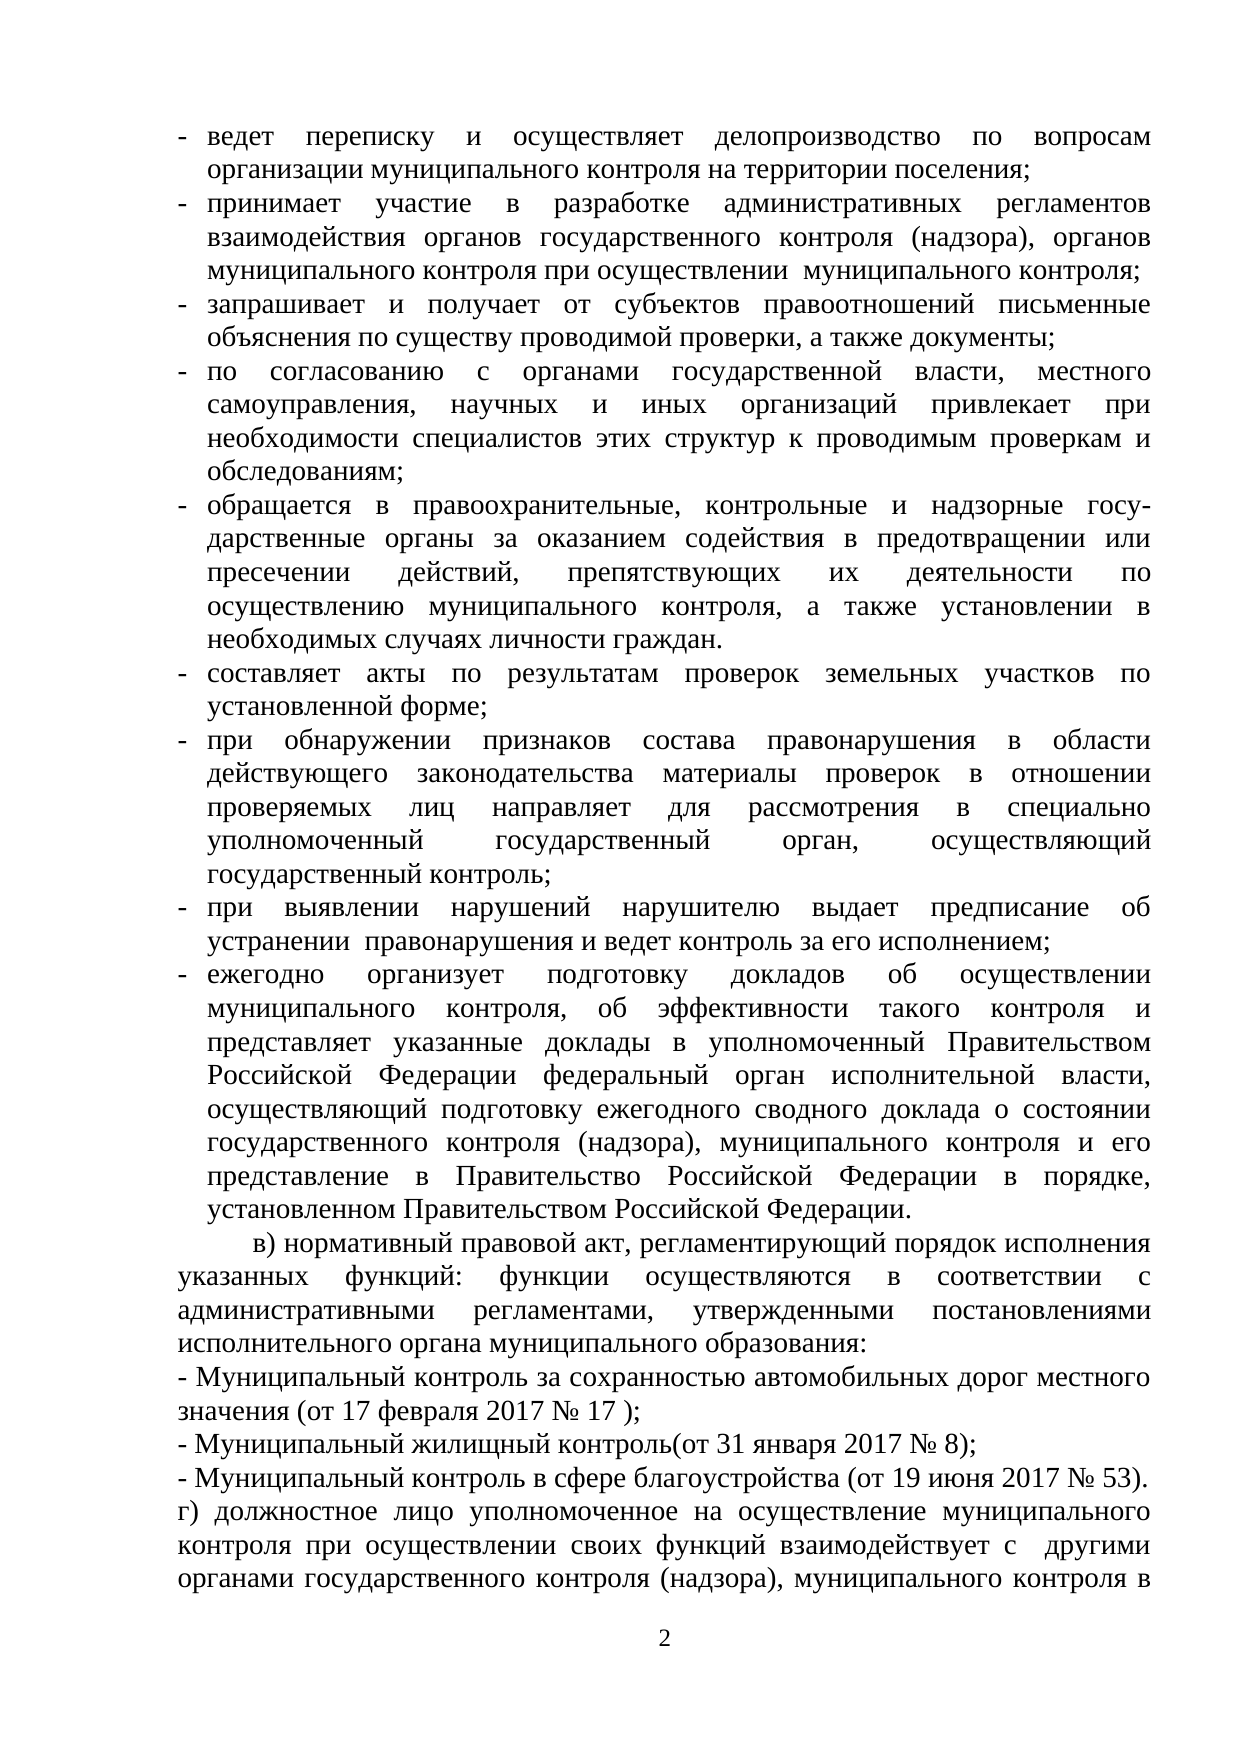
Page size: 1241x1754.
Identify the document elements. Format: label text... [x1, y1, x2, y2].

list составляет акты по результатам проверок земельных участков по установленной форме; [177, 655, 1152, 722]
list при выявлении нарушений нарушителю выдает предписание об устранении правонарушения и ведет контроль за его исполнением; [177, 889, 1152, 957]
list запрашивает и получает от субъектов правоотношений письменные объяснения по существу проводимой проверки, а также документы; [177, 286, 1152, 353]
text - Муниципальный контроль за сохранностью автомобильных дорог местного значения (от 17 февраля 2017 № 17 ); [177, 1359, 1152, 1426]
text - Муниципальный жилищный контроль(от 31 января 2017 № 8); [177, 1426, 1152, 1460]
list - Муниципальный контроль в сфере благоустройства (от 19 июня 2017 № 53). [177, 1460, 1152, 1493]
list при обнаружении признаков состава правонарушения в области действующего законодательства материалы проверок в отношении проверяемых лиц направляет для рассмотрения в специально уполномоченный государственный орган, осуществляющий государственный контроль; [177, 722, 1152, 889]
list ведет переписку и осуществляет делопроизводство по вопросам организации муниципального контроля на территории поселения; [177, 118, 1152, 185]
list принимает участие в разработке административных регламентов взаимодействия органов государственного контроля (надзора), органов муниципального контроля при осуществлении муниципального контроля; [177, 185, 1152, 286]
list обращается в правоохранительные, контрольные и надзорные госу-дарственные органы за оказанием содействия в предотвращении или пресечении действий, препятствующих их деятельности по осуществлению муниципального контроля, а также установлении в необходимых случаях личности граждан. [177, 487, 1152, 655]
text в) нормативный правовой акт, регламентирующий порядок исполнения указанных функций: функции осуществляются в соответствии с административными регламентами, утвержденными постановлениями исполнительного органа муниципального образования: [177, 1225, 1152, 1359]
list ежегодно организует подготовку докладов об осуществлении муниципального контроля, об эффективности такого контроля и представляет указанные доклады в уполномоченный Правительством Российской Федерации федеральный орган исполнительной власти, осуществляющий подготовку ежегодного сводного доклада о состоянии государственного контроля (надзора), муниципального контроля и его представление в Правительство Российской Федерации в порядке, установленном Правительством Российской Федерации. [177, 957, 1152, 1225]
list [177, 1493, 1152, 1594]
list по согласованию с органами государственной власти, местного самоуправления, научных и иных организаций привлекает при необходимости специалистов этих структур к проводимым проверкам и обследованиям; [177, 353, 1152, 487]
